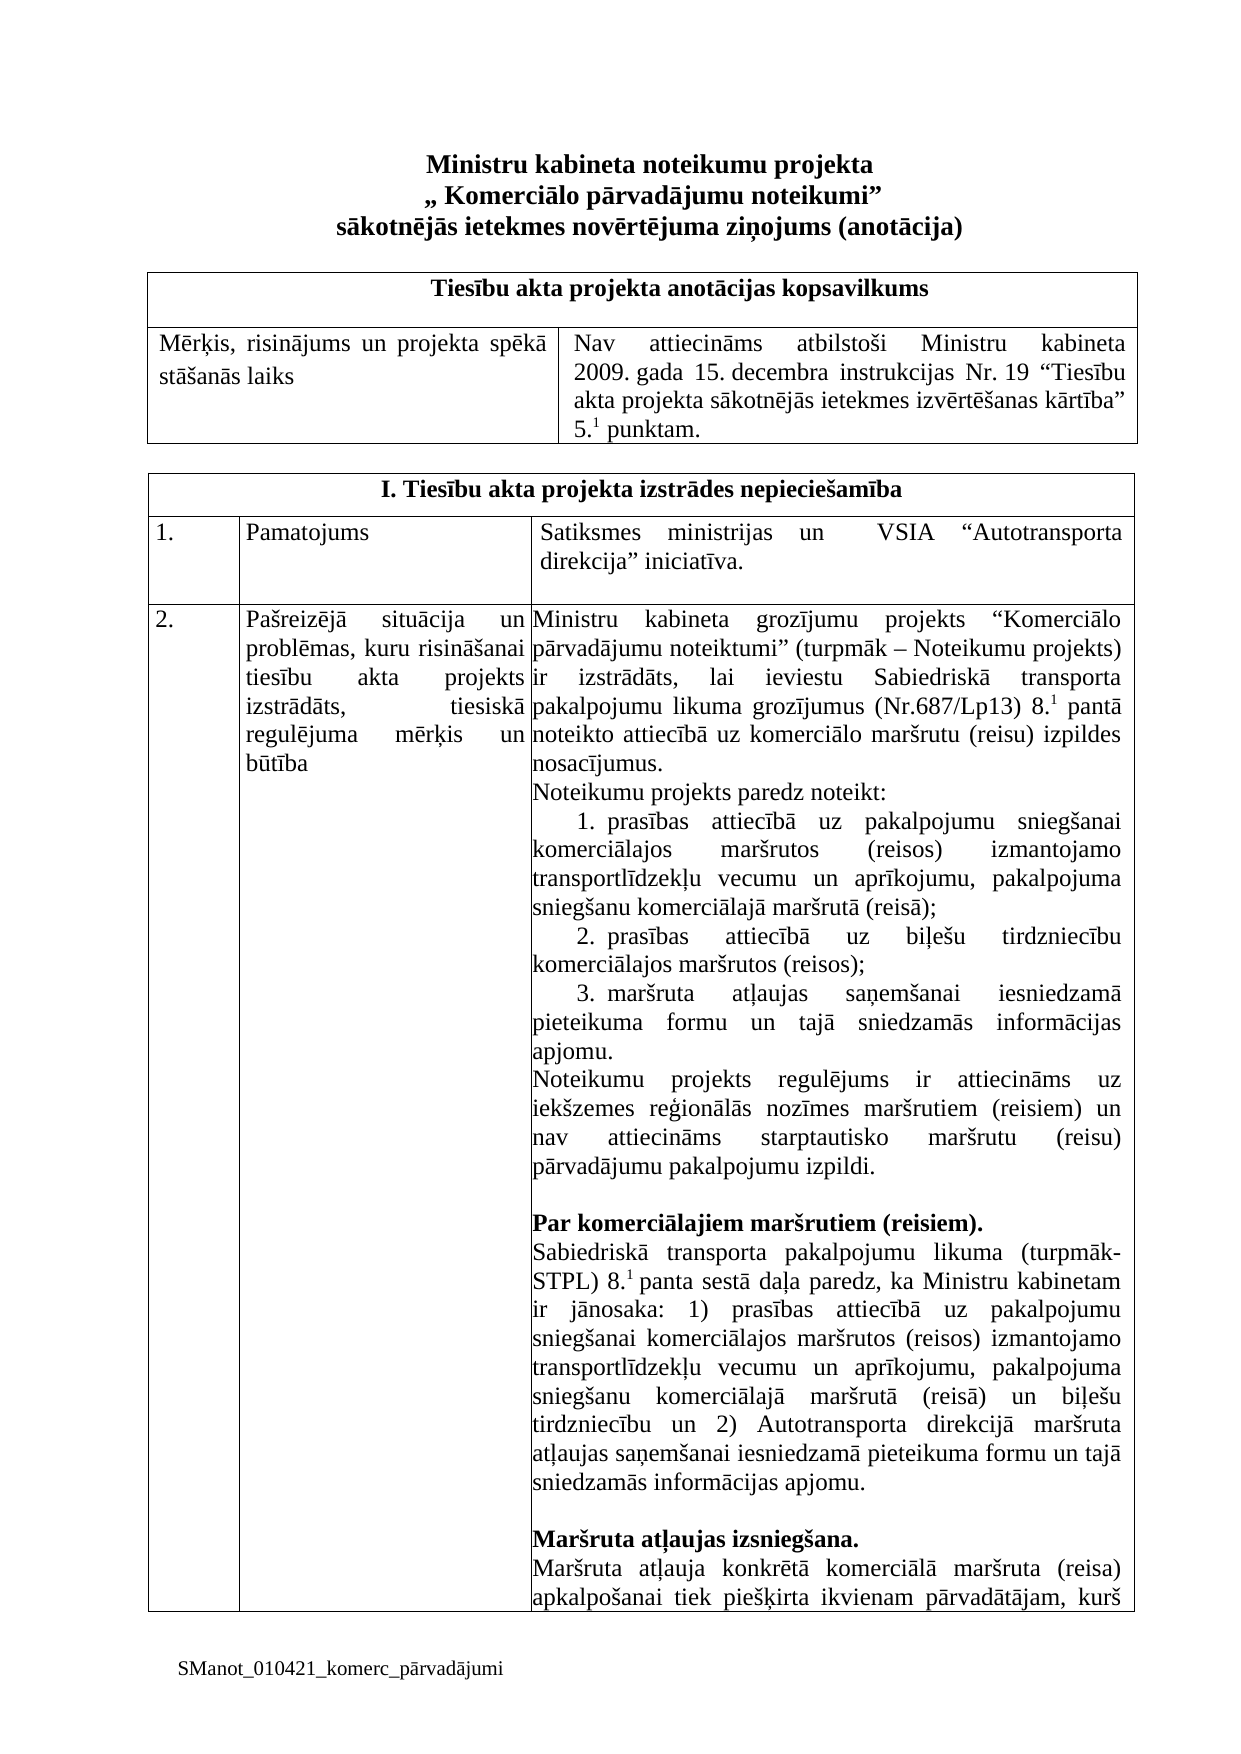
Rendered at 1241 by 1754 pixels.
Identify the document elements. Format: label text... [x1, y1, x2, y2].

table_cell Pamatojums [240, 517, 531, 603]
text sākotnējās ietekmes novērtējuma ziņojums (anotācija) [177, 210, 1122, 241]
table_cell 2. [149, 605, 239, 1611]
table_cell Mērķis, risinājums un projekta spēkā stāšanās laiks [148, 328, 558, 443]
table_header Tiesību akta projekta anotācijas kopsavilkums [148, 273, 1137, 327]
table_cell Satiksmes ministrijas un VSIA “Autotransporta direkcija” iniciatīva. [532, 517, 1134, 603]
table_cell 1. [149, 517, 239, 603]
text „ Komerciālo pārvadājumu noteikumi” [177, 179, 1122, 210]
table_header I. Tiesību akta projekta izstrādes nepieciešamība [149, 474, 1134, 516]
text Ministru kabineta noteikumu projekta [177, 148, 1122, 179]
table_cell Nav attiecināms atbilstoši Ministru kabineta 2009. gada 15. decembra instrukcijas Nr. 19 “Tiesību akta projekta sākotnējās ietekmes izvērtēšanas kārtība” 5.1 punktam. [559, 328, 1137, 443]
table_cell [240, 605, 531, 1611]
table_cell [532, 605, 1134, 1611]
